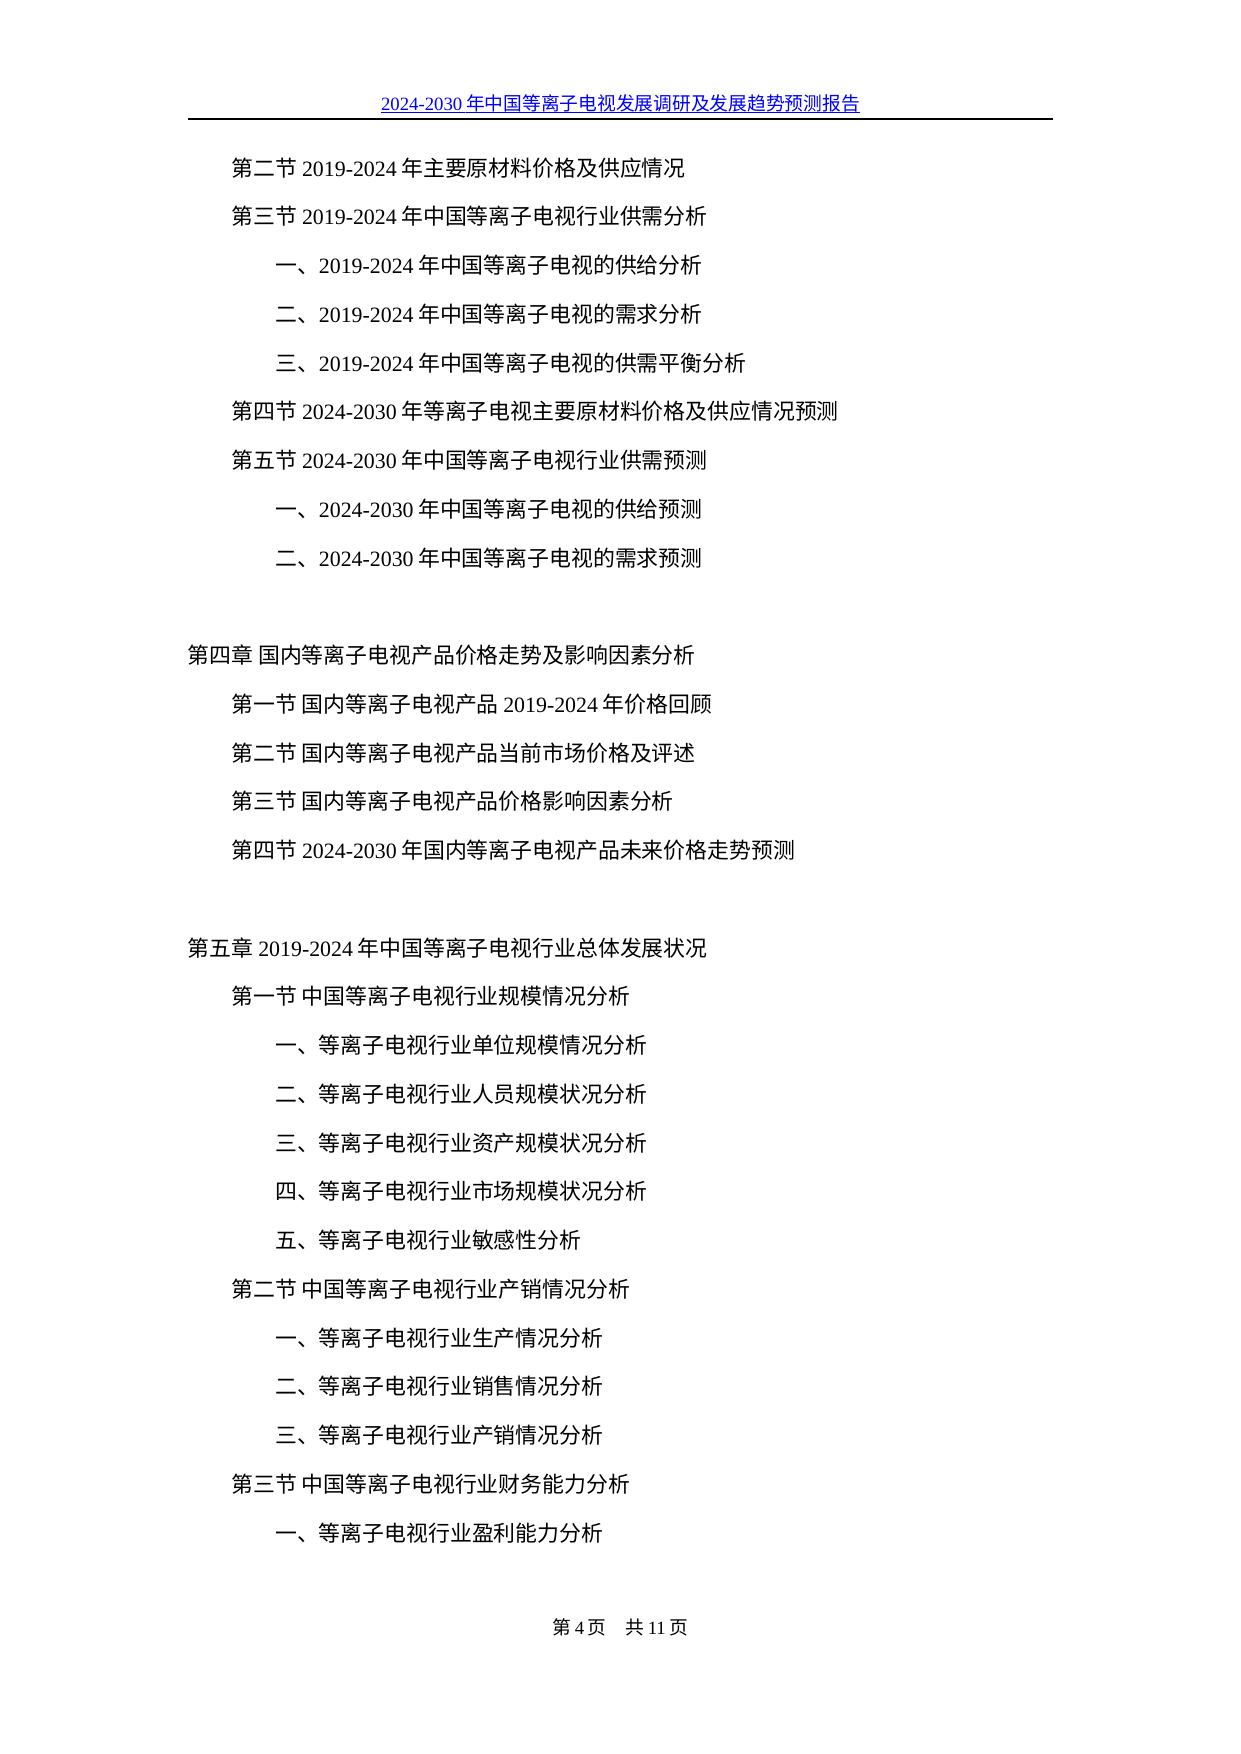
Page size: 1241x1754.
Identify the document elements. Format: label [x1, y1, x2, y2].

text [187, 150, 1053, 1548]
